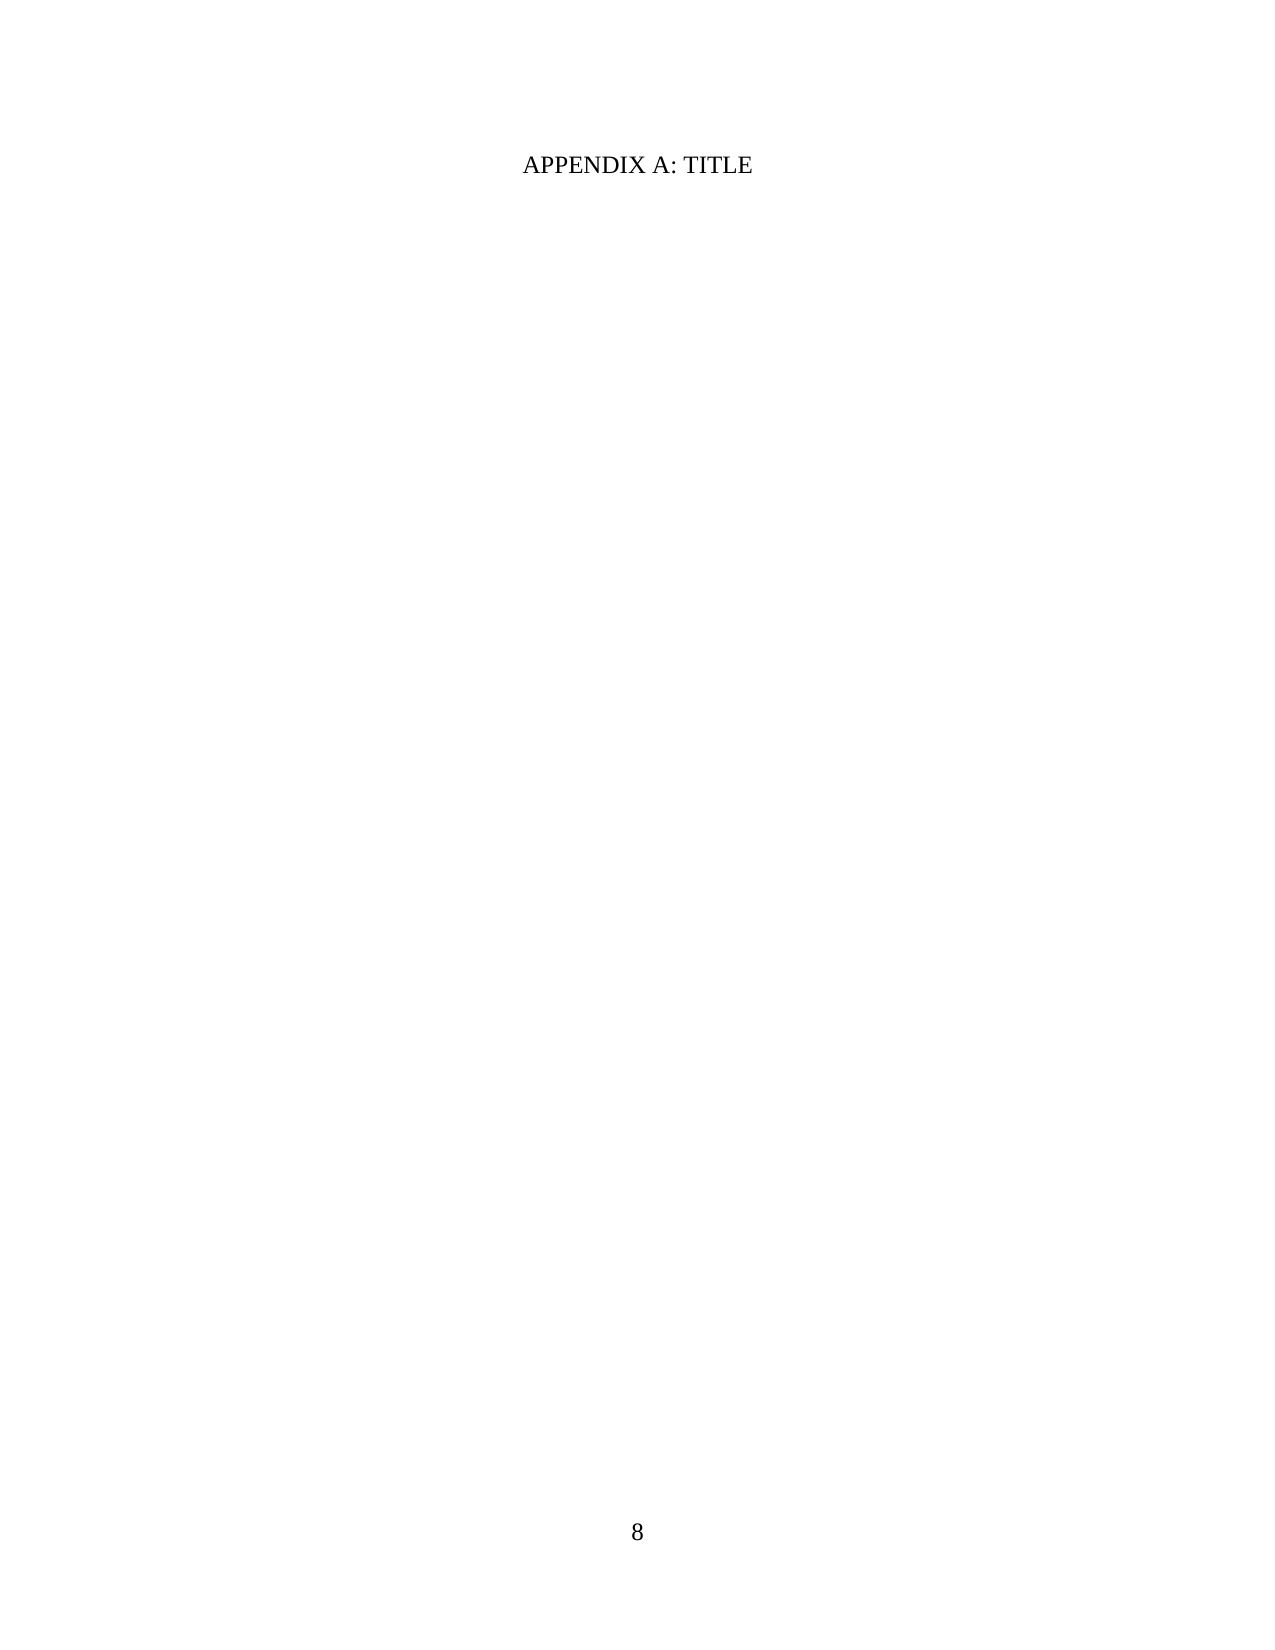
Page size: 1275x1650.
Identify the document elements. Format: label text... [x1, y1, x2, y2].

subtitle APPENDIX A: TITLE [150, 150, 1125, 179]
